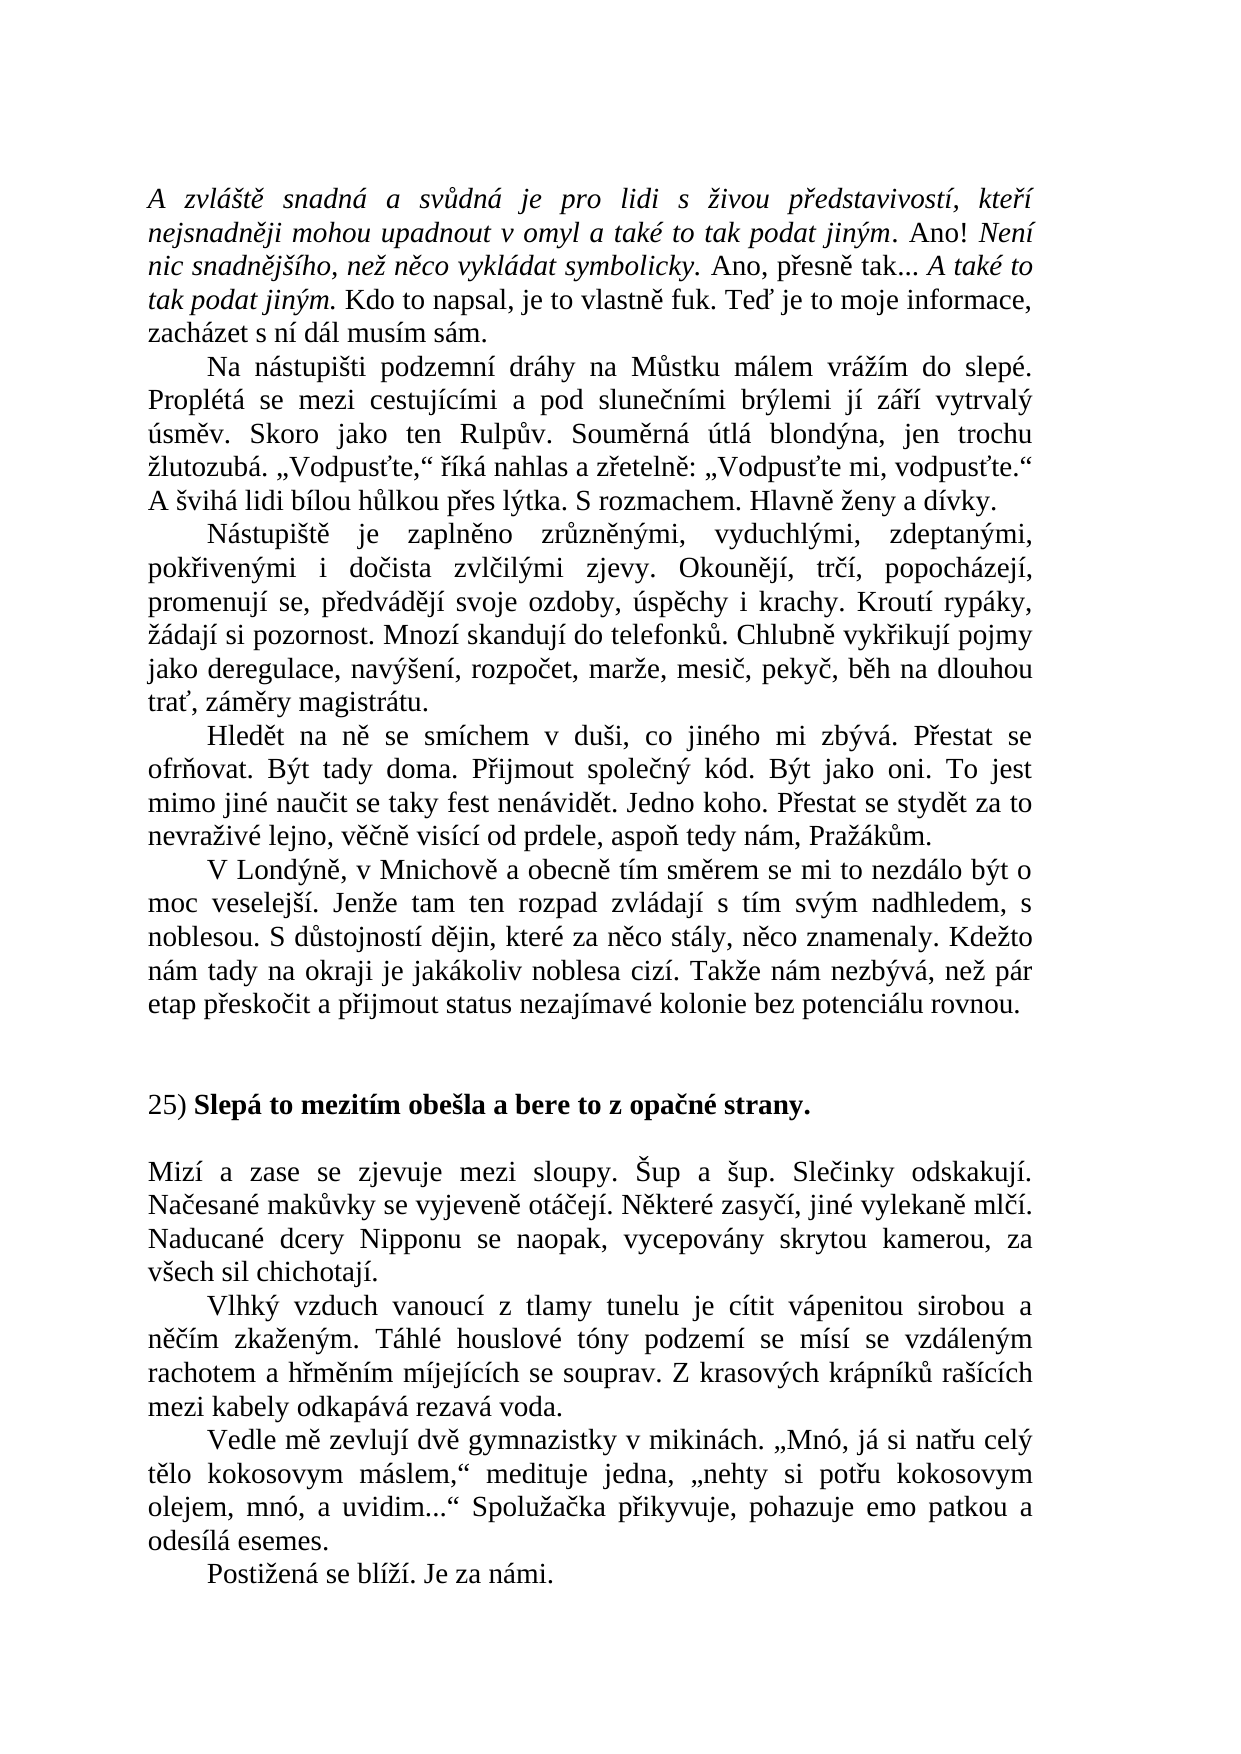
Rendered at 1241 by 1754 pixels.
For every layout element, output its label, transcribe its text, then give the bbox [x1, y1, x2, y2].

text Vedle mě zevlují dvě gymnazistky v mikinách. „Mnó, já si natřu celý tělo kokosovym máslem,“ medituje jedna, „nehty si potřu kokosovym olejem, mnó, a uvidim...“ Spolužačka přikyvuje, pohazuje emo patkou a odesílá esemes. [148, 1422, 1033, 1556]
text Hledět na ně se smíchem v duši, co jiného mi zbývá. Přestat se ofrňovat. Být tady doma. Přijmout společný kód. Být jako oni. To jest mimo jiné naučit se taky fest nenávidět. Jedno koho. Přestat se stydět za to nevraživé lejno, věčně visící od prdele, aspoň tedy nám, Pražákům. [148, 718, 1033, 852]
text Nástupiště je zaplněno zrůzněnými, vyduchlými, zdeptanými, pokřivenými i dočista zvlčilými zjevy. Okounějí, trčí, popocházejí, promenují se, předvádějí svoje ozdoby, úspěchy i krachy. Kroutí rypáky, žádají si pozornost. Mnozí skandují do telefonků. Chlubně vykřikují pojmy jako deregulace, navýšení, rozpočet, marže, mesič, pekyč, běh na dlouhou trať, záměry magistrátu. [148, 517, 1033, 718]
text 25) Slepá to mezitím obešla a bere to z opačné strany. [148, 1087, 1033, 1120]
text A zvláště snadná a svůdná je pro lidi s živou představivostí, kteří nejsnadněji mohou upadnout v omyl a také to tak podat jiným. Ano! Není nic snadnějšího, než něco vykládat symbolicky. Ano, přesně tak... A také to tak podat jiným. Kdo to napsal, je to vlastně fuk. Teď je to moje informace, zacházet s ní dál musím sám. [148, 181, 1033, 349]
text Mizí a zase se zjevuje mezi sloupy. Šup a šup. Slečinky odskakují. Načesané makůvky se vyjeveně otáčejí. Některé zasyčí, jiné vylekaně mlčí. Naducané dcery Nipponu se naopak, vycepovány skrytou kamerou, za všech sil chichotají. [148, 1154, 1033, 1288]
text Postižená se blíží. Je za námi. [148, 1556, 1033, 1590]
text Vlhký vzduch vanoucí z tlamy tunelu je cítit vápenitou sirobou a něčím zkaženým. Táhlé houslové tóny podzemí se mísí se vzdáleným rachotem a hřměním míjejících se souprav. Z krasových krápníků rašících mezi kabely odkapává rezavá voda. [148, 1288, 1033, 1422]
text Na nástupišti podzemní dráhy na Můstku málem vrážím do slepé. Proplétá se mezi cestujícími a pod slunečními brýlemi jí září vytrvalý úsměv. Skoro jako ten Rulpův. Souměrná útlá blondýna, jen trochu žlutozubá. „Vodpusťte,“ říká nahlas a zřetelně: „Vodpusťte mi, vodpusťte.“ A švihá lidi bílou hůlkou přes lýtka. S rozmachem. Hlavně ženy a dívky. [148, 349, 1033, 517]
text V Londýně, v Mnichově a obecně tím směrem se mi to nezdálo být o moc veselejší. Jenže tam ten rozpad zvládají s tím svým nadhledem, s noblesou. S důstojností dějin, které za něco stály, něco znamenaly. Kdežto nám tady na okraji je jakákoliv noblesa cizí. Takže nám nezbývá, než pár etap přeskočit a přijmout status nezajímavé kolonie bez potenciálu rovnou. [148, 852, 1033, 1020]
